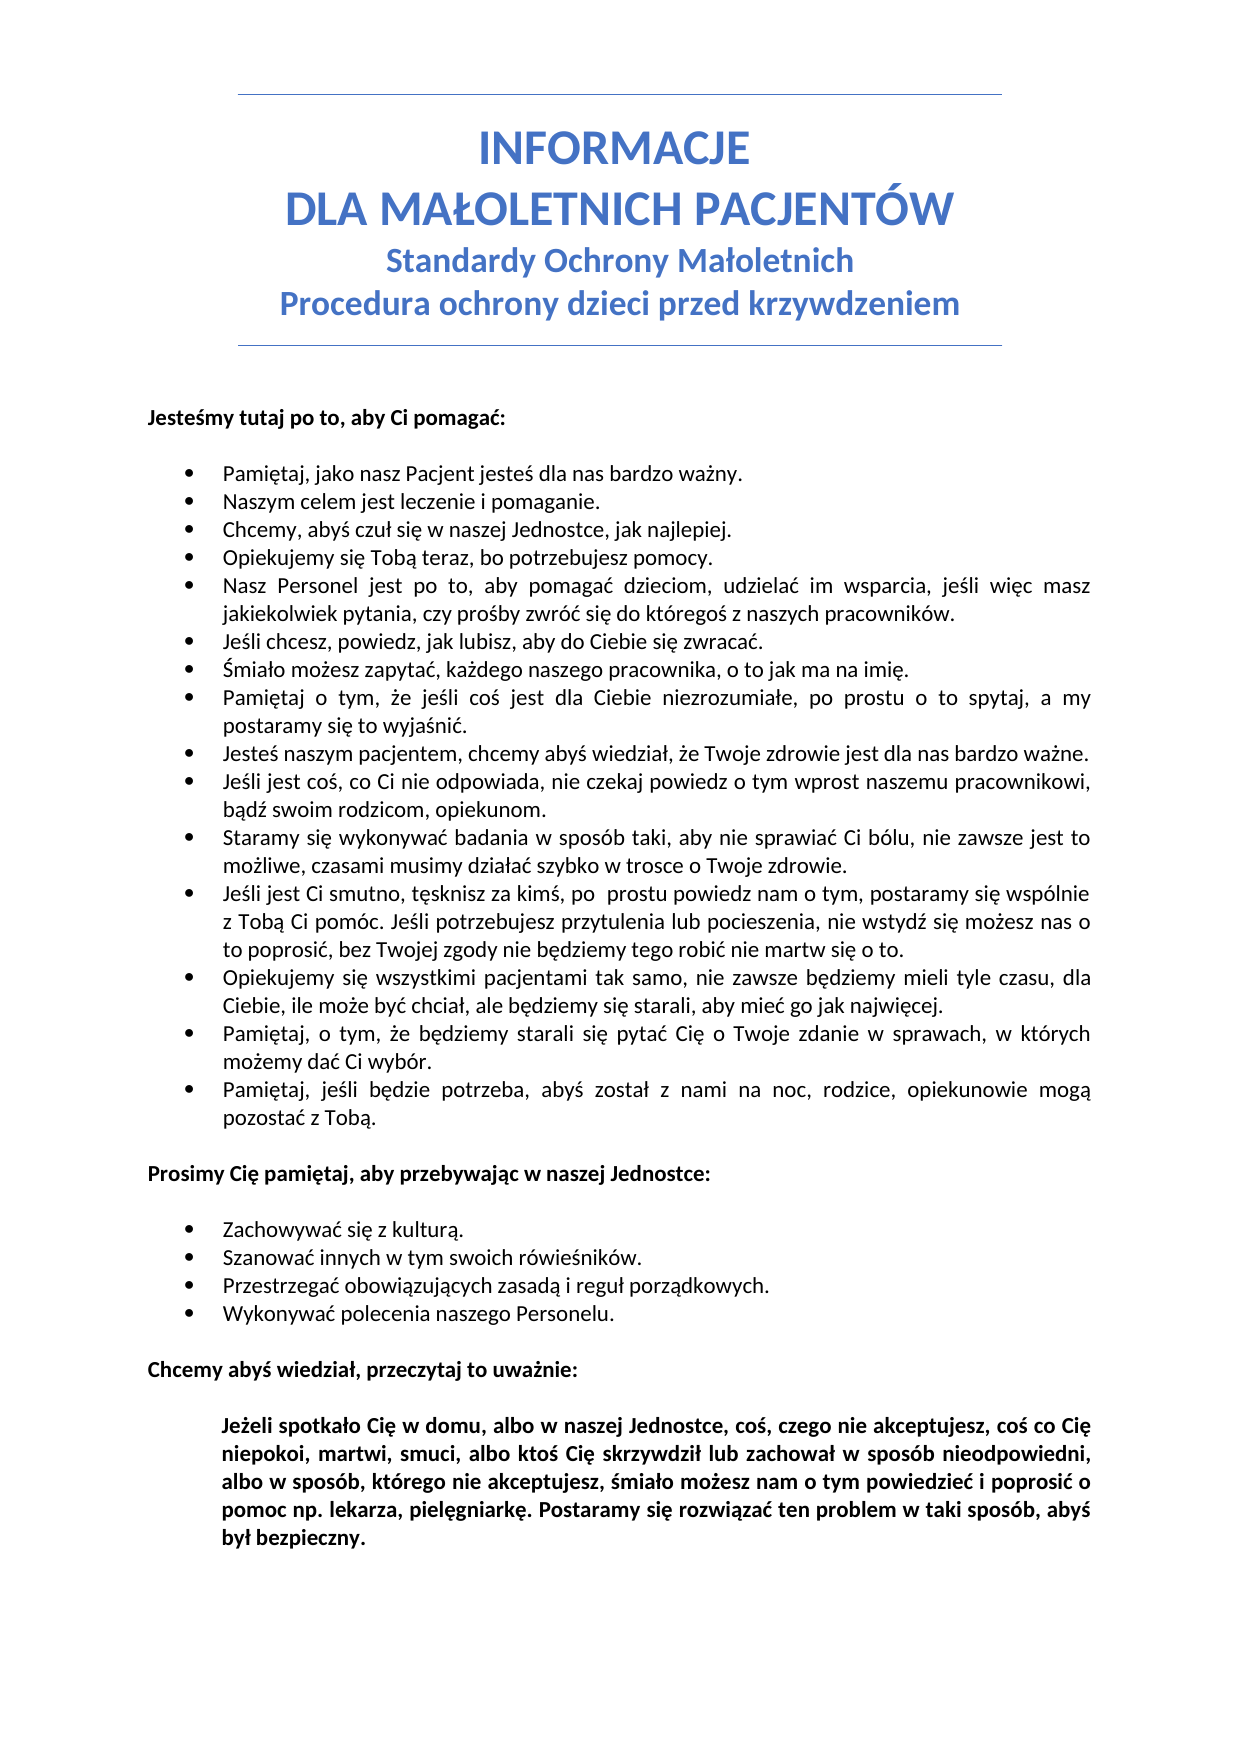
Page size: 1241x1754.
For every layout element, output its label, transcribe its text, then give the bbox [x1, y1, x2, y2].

list Pamiętaj, o tym, że będziemy starali się pytać Cię o Twoje zdanie w sprawach, w których możemy dać Ci wybór. [185, 1019, 1092, 1075]
list Opiekujemy się wszystkimi pacjentami tak samo, nie zawsze będziemy mieli tyle czasu, dla Ciebie, ile może być chciał, ale będziemy się starali, aby mieć go jak najwięcej. [185, 963, 1092, 1019]
text Jeżeli spotkało Cię w domu, albo w naszej Jednostce, coś, czego nie akceptujesz, coś co Cię niepokoi, martwi, smuci, albo ktoś Cię skrzywdził lub zachował w sposób nieodpowiedni, albo w sposób, którego nie akceptujesz, śmiało możesz nam o tym powiedzieć i poprosić o pomoc np. lekarza, pielęgniarkę. Postaramy się rozwiązać ten problem w taki sposób, abyś był bezpieczny. [221, 1411, 1092, 1552]
list Pamiętaj o tym, że jeśli coś jest dla Ciebie niezrozumiałe, po prostu o to spytaj, a my postaramy się to wyjaśnić. [185, 683, 1092, 739]
list Chcemy, abyś czuł się w naszej Jednostce, jak najlepiej. [185, 515, 1092, 543]
list Jesteś naszym pacjentem, chcemy abyś wiedział, że Twoje zdrowie jest dla nas bardzo ważne. [185, 739, 1092, 767]
text Prosimy Cię pamiętaj, aby przebywając w naszej Jednostce: [148, 1159, 1092, 1187]
text Chcemy abyś wiedział, przeczytaj to uważnie: [148, 1355, 1092, 1383]
list Śmiało możesz zapytać, każdego naszego pracownika, o to jak ma na imię. [185, 655, 1092, 683]
list Przestrzegać obowiązujących zasadą i reguł porządkowych. [185, 1271, 1092, 1299]
list Nasz Personel jest po to, aby pomagać dzieciom, udzielać im wsparcia, jeśli więc masz jakiekolwiek pytania, czy prośby zwróć się do któregoś z naszych pracowników. [185, 571, 1092, 627]
list Jeśli jest coś, co Ci nie odpowiada, nie czekaj powiedz o tym wprost naszemu pracownikowi, bądź swoim rodzicom, opiekunom. [185, 767, 1092, 823]
list Zachowywać się z kulturą. [185, 1215, 1092, 1243]
list Opiekujemy się Tobą teraz, bo potrzebujesz pomocy. [185, 543, 1092, 571]
list Pamiętaj, jeśli będzie potrzeba, abyś został z nami na noc, rodzice, opiekunowie mogą pozostać z Tobą. [185, 1075, 1092, 1131]
list Naszym celem jest leczenie i pomaganie. [185, 487, 1092, 515]
list Szanować innych w tym swoich rówieśników. [185, 1243, 1092, 1271]
list Pamiętaj, jako nasz Pacjent jesteś dla nas bardzo ważny. [185, 459, 1092, 487]
list Jeśli jest Ci smutno, tęsknisz za kimś, po prostu powiedz nam o tym, postaramy się wspólnie z Tobą Ci pomóc. Jeśli potrzebujesz przytulenia lub pocieszenia, nie wstydź się możesz nas o to poprosić, bez Twojej zgody nie będziemy tego robić nie martw się o to. [185, 879, 1092, 963]
list Wykonywać polecenia naszego Personelu. [185, 1299, 1092, 1327]
text Jesteśmy tutaj po to, aby Ci pomagać: [148, 403, 1092, 431]
text INFORMACJE DLA MAŁOLETNICH PACJENTÓW [238, 95, 1002, 216]
text Standardy Ochrony Małoletnich Procedura ochrony dzieci przed krzywdzeniem [238, 216, 1002, 345]
list Staramy się wykonywać badania w sposób taki, aby nie sprawiać Ci bólu, nie zawsze jest to możliwe, czasami musimy działać szybko w trosce o Twoje zdrowie. [185, 823, 1092, 879]
list Jeśli chcesz, powiedz, jak lubisz, aby do Ciebie się zwracać. [185, 627, 1092, 655]
